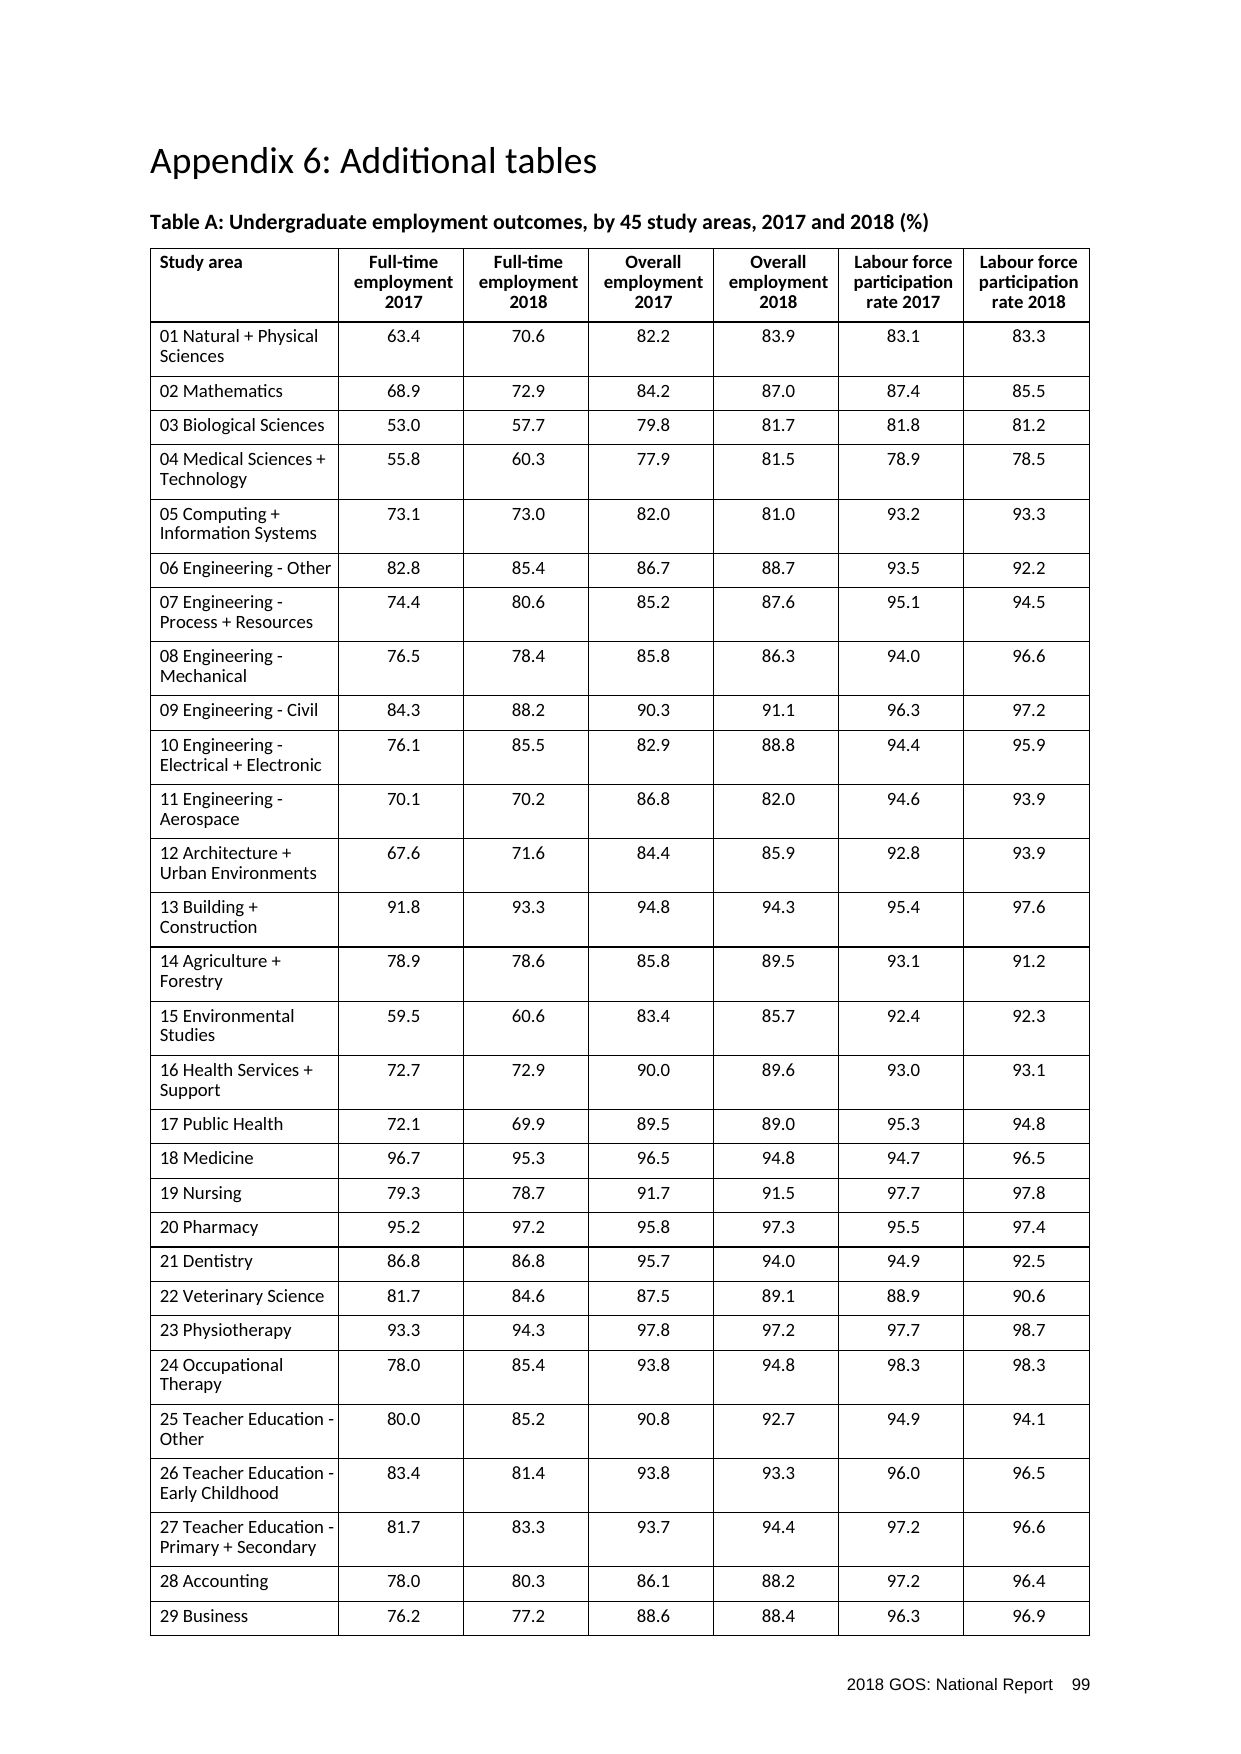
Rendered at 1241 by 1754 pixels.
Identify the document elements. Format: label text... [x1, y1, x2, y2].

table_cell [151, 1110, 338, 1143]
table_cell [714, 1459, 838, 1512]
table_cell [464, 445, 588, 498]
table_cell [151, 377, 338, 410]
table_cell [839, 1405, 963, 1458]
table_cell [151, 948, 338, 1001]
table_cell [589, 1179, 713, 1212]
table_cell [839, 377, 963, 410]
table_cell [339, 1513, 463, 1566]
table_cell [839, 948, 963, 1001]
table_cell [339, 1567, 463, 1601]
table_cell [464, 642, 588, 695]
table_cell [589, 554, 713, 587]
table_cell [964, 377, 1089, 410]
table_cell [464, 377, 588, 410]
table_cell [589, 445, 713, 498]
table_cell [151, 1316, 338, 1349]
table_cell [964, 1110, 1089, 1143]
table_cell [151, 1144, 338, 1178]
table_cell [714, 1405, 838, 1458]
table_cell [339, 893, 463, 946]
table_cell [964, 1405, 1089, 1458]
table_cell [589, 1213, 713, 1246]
subtitle Appendix 6: Additional tables [150, 137, 1090, 183]
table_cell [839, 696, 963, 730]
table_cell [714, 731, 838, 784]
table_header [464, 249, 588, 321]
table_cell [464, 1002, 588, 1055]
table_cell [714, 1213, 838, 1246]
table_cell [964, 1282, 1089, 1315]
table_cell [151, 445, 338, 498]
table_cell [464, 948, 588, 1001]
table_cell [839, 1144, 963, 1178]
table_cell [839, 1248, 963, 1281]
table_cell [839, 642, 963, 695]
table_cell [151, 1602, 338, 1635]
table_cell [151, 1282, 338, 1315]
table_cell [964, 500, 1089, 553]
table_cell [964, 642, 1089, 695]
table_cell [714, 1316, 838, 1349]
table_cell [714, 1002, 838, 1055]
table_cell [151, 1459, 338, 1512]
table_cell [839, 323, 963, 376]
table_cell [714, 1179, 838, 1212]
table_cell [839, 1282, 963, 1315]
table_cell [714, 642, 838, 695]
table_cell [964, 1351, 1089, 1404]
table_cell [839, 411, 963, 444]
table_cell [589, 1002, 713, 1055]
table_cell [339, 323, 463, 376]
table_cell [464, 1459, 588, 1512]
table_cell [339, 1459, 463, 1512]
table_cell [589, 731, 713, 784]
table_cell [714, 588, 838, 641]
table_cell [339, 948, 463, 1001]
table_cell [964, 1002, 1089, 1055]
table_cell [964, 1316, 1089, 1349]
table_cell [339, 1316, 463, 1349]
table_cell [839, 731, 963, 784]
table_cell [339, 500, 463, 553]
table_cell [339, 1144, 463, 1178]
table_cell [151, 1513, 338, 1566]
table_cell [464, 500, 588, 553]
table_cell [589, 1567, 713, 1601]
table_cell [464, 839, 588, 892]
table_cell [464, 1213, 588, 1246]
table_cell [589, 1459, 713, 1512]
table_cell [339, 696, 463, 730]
title Table A: Undergraduate employment outcomes, by 45 study areas, 2017 and 2018 (%) [150, 208, 1090, 235]
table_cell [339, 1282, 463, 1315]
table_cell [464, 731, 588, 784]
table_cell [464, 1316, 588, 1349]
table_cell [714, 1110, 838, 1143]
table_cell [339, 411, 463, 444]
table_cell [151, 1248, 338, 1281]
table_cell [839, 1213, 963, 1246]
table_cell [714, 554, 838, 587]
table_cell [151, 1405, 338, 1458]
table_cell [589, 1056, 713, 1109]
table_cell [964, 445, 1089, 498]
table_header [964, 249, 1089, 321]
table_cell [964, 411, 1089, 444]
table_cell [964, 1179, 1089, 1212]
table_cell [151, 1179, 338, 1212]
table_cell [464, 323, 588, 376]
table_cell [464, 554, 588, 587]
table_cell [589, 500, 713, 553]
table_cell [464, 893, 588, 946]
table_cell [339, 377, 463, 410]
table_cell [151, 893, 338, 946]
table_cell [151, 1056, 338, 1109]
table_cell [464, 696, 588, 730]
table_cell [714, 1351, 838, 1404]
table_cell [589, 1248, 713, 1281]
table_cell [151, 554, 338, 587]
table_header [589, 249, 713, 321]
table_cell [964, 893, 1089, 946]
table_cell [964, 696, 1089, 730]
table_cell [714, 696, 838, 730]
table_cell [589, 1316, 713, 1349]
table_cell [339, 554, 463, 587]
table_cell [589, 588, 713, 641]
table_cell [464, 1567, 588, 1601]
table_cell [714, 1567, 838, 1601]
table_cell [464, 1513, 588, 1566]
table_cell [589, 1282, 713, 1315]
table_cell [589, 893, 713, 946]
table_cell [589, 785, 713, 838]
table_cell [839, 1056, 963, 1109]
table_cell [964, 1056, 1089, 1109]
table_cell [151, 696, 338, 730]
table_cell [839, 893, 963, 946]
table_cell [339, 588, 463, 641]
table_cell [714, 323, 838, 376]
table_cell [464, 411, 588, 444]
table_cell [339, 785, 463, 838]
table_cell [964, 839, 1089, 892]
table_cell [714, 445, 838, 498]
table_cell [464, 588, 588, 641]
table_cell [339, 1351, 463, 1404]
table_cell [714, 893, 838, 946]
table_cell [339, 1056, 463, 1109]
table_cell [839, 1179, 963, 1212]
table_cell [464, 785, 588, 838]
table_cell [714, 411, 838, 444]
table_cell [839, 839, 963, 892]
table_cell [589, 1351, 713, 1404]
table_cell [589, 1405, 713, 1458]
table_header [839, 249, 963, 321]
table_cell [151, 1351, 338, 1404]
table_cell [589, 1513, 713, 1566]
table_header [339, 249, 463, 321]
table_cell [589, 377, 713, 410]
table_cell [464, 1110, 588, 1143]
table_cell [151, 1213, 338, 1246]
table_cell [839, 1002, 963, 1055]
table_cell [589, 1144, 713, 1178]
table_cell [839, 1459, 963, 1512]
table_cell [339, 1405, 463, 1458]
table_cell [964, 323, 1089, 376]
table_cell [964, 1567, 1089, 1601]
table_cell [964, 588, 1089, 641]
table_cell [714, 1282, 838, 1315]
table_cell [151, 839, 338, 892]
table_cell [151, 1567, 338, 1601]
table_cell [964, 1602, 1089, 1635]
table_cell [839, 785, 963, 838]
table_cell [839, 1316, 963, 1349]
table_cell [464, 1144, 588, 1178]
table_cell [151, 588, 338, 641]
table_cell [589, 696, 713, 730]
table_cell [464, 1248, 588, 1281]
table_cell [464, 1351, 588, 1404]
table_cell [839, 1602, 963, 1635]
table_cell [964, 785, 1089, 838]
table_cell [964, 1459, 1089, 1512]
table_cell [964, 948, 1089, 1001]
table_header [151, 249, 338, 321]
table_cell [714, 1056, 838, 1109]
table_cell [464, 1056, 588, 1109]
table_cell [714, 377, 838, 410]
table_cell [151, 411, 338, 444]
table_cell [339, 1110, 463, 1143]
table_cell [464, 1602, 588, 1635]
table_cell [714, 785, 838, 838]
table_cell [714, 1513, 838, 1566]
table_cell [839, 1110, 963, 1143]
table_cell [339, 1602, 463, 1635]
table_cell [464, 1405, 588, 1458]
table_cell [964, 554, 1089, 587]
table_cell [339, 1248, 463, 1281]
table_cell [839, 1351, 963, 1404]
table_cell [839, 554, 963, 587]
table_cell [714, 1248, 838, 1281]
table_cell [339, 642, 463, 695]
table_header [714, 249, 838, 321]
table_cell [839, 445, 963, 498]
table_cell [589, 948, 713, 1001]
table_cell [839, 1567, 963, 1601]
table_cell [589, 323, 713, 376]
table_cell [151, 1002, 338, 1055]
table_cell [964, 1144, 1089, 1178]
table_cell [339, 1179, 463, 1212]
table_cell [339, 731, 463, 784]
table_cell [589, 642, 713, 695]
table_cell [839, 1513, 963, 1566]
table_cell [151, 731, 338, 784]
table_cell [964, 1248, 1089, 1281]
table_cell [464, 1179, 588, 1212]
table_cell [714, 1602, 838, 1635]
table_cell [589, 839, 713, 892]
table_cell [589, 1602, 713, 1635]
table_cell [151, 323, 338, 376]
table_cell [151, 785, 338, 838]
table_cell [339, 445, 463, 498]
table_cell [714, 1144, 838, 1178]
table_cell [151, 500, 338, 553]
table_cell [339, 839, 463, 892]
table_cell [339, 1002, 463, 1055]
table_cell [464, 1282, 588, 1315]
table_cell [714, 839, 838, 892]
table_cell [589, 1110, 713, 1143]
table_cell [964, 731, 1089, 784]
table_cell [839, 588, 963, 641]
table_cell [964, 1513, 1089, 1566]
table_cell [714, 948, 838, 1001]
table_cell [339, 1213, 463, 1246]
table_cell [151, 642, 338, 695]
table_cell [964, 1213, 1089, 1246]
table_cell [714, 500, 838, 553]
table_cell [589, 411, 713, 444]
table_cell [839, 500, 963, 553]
